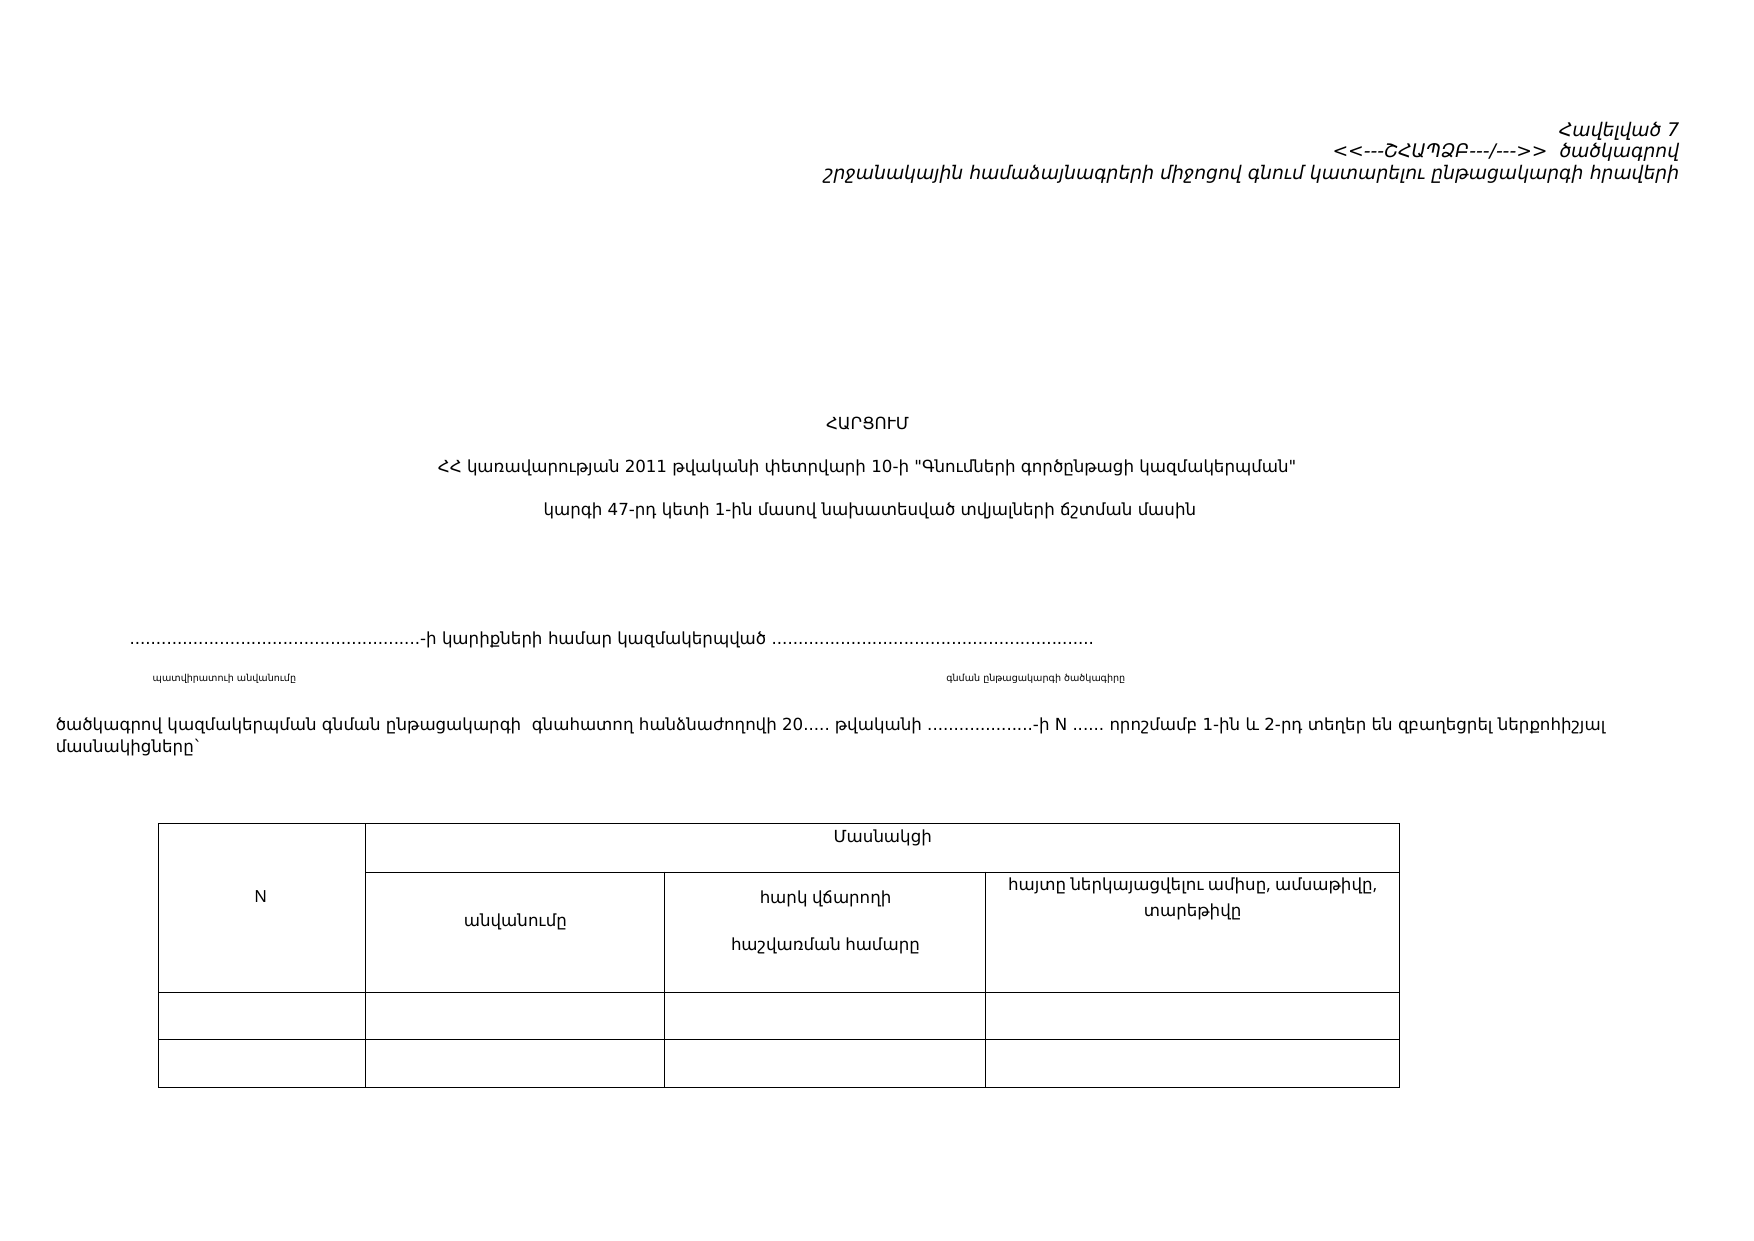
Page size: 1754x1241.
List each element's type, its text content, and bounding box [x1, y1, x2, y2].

table_header N [159, 824, 365, 992]
text ՀՀ կառավարության 2011 թվականի փետրվարի 10-ի "Գնումների գործընթացի կազմակերպման" [56, 457, 1679, 476]
table_cell [159, 993, 365, 1039]
table_header Մասնակցի [366, 824, 1399, 872]
text պատվիրատուի անվանումը գնման ընթացակարգի ծածկագիրը [56, 672, 1679, 691]
text <<---ՇՀԱՊՁԲ---/--->> ծածկագրով [85, 140, 1679, 162]
table_cell [665, 1040, 985, 1087]
text .......................................................-ի կարիքների համար կազմակերպված ............................................................. [56, 629, 1679, 648]
table_cell [986, 993, 1399, 1039]
table_cell անվանումը [366, 873, 664, 992]
table_cell [366, 993, 664, 1039]
table_cell հարկ վճարողի հաշվառման համարը [665, 873, 985, 992]
table_cell [366, 1040, 664, 1087]
text կարգի 47-րդ կետի 1-ին մասով նախատեսված տվյալների ճշտման մասին [56, 500, 1679, 519]
table_cell [665, 993, 985, 1039]
table_cell [159, 1040, 365, 1087]
text ՀԱՐՑՈՒՄ [56, 414, 1679, 433]
table_cell հայտը ներկայացվելու ամիսը, ամսաթիվը, տարեթիվը [986, 873, 1399, 992]
text շրջանակային համաձայնագրերի միջոցով գնում կատարելու ընթացակարգի հրավերի [85, 162, 1679, 184]
table_cell [986, 1040, 1399, 1087]
text Հավելված 7 [85, 118, 1679, 140]
text ծածկագրով կազմակերպման գնման ընթացակարգի գնահատող հանձնաժողովի 20..... թվականի ....................-ի N ...... որոշմամբ 1-ին և 2-րդ տեղեր են զբաղեցրել ներքոհիշյալ մասնակիցները` [56, 715, 1679, 757]
